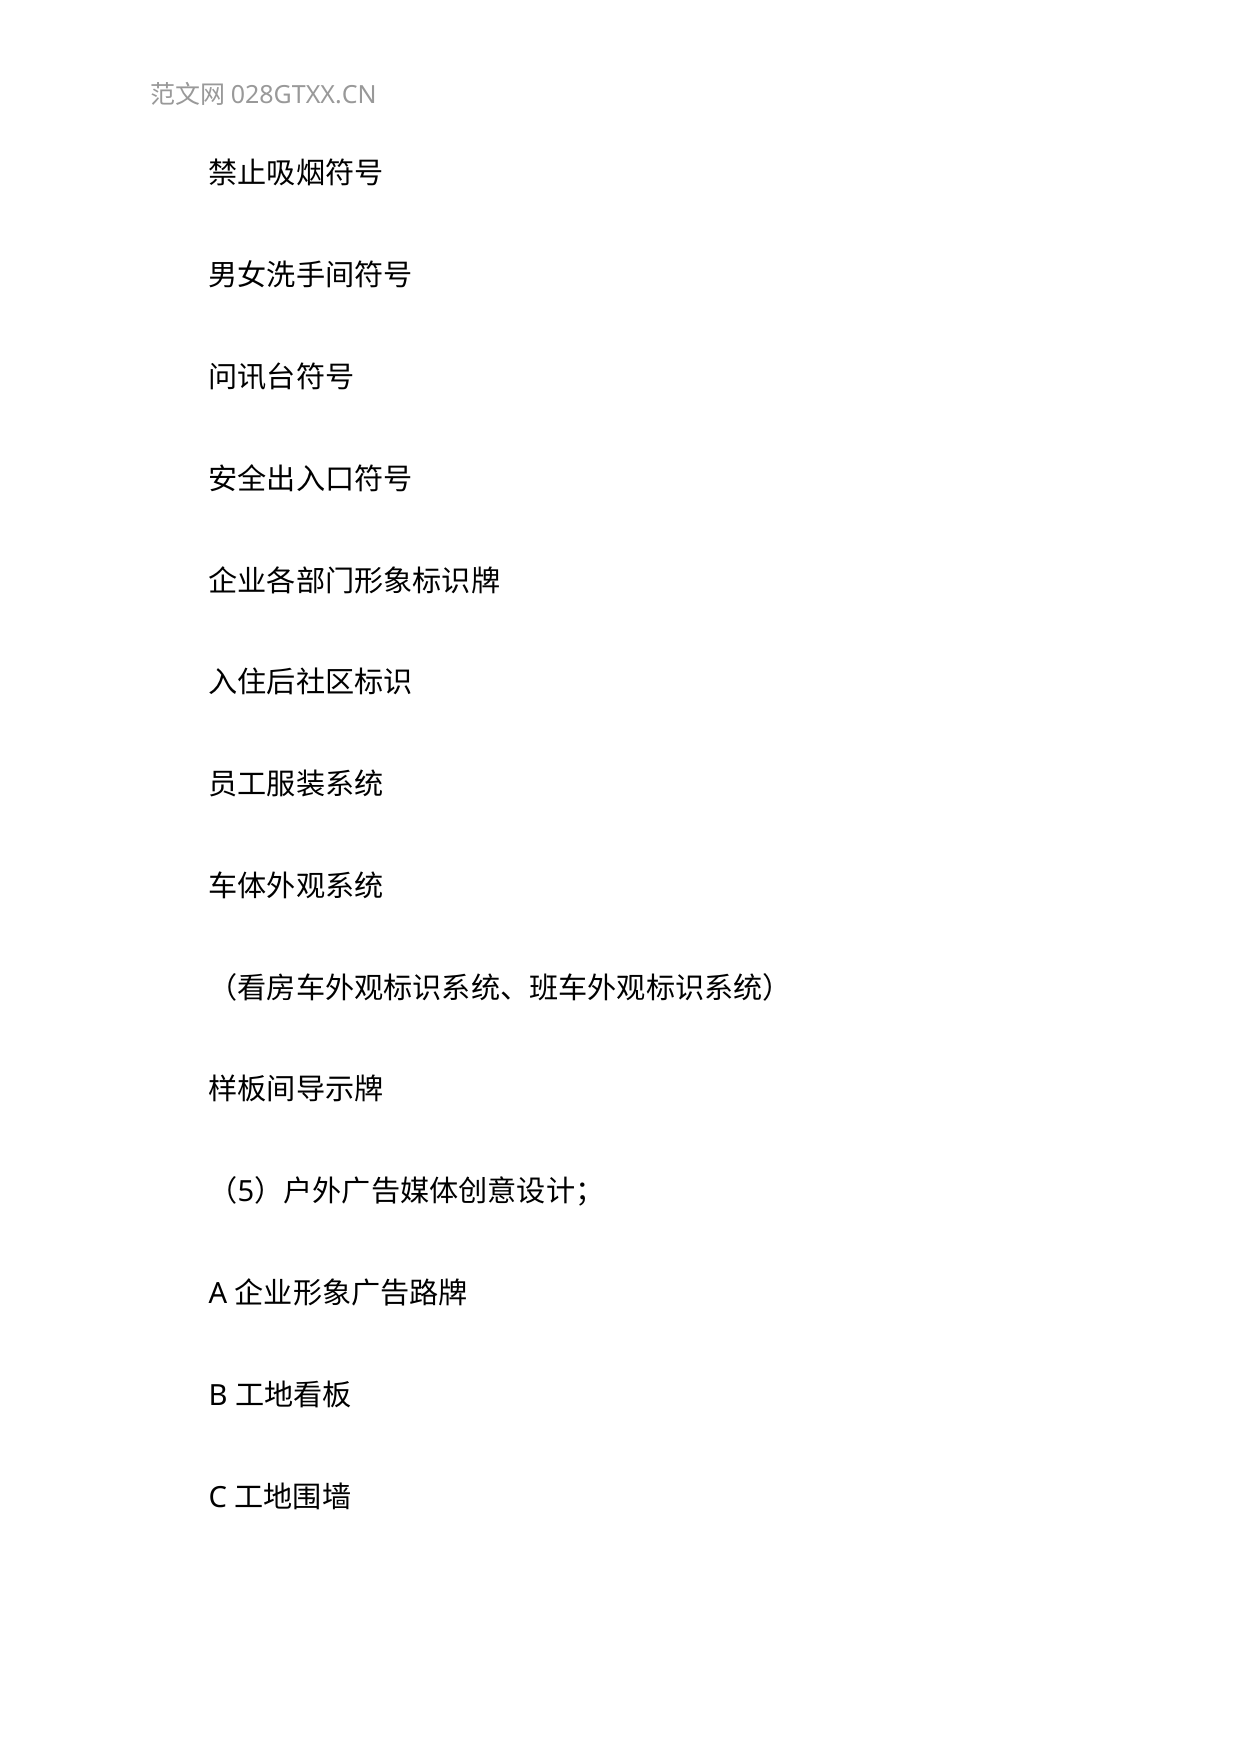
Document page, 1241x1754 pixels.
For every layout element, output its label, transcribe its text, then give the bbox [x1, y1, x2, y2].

text 问讯台符号 [150, 353, 1090, 396]
text A 企业形象广告路牌 [150, 1270, 1090, 1312]
text 安全出入口符号 [150, 455, 1090, 498]
text （5）户外广告媒体创意设计； [150, 1168, 1090, 1210]
text C 工地围墙 [150, 1474, 1090, 1516]
text 车体外观系统 [150, 862, 1090, 905]
text 男女洗手间符号 [150, 252, 1090, 294]
text 禁止吸烟符号 [150, 150, 1090, 192]
text 入住后社区标识 [150, 659, 1090, 701]
text 样板间导示牌 [150, 1066, 1090, 1108]
text （看房车外观标识系统、班车外观标识系统） [150, 964, 1090, 1006]
text B 工地看板 [150, 1372, 1090, 1414]
text 员工服装系统 [150, 761, 1090, 803]
text 企业各部门形象标识牌 [150, 557, 1090, 599]
